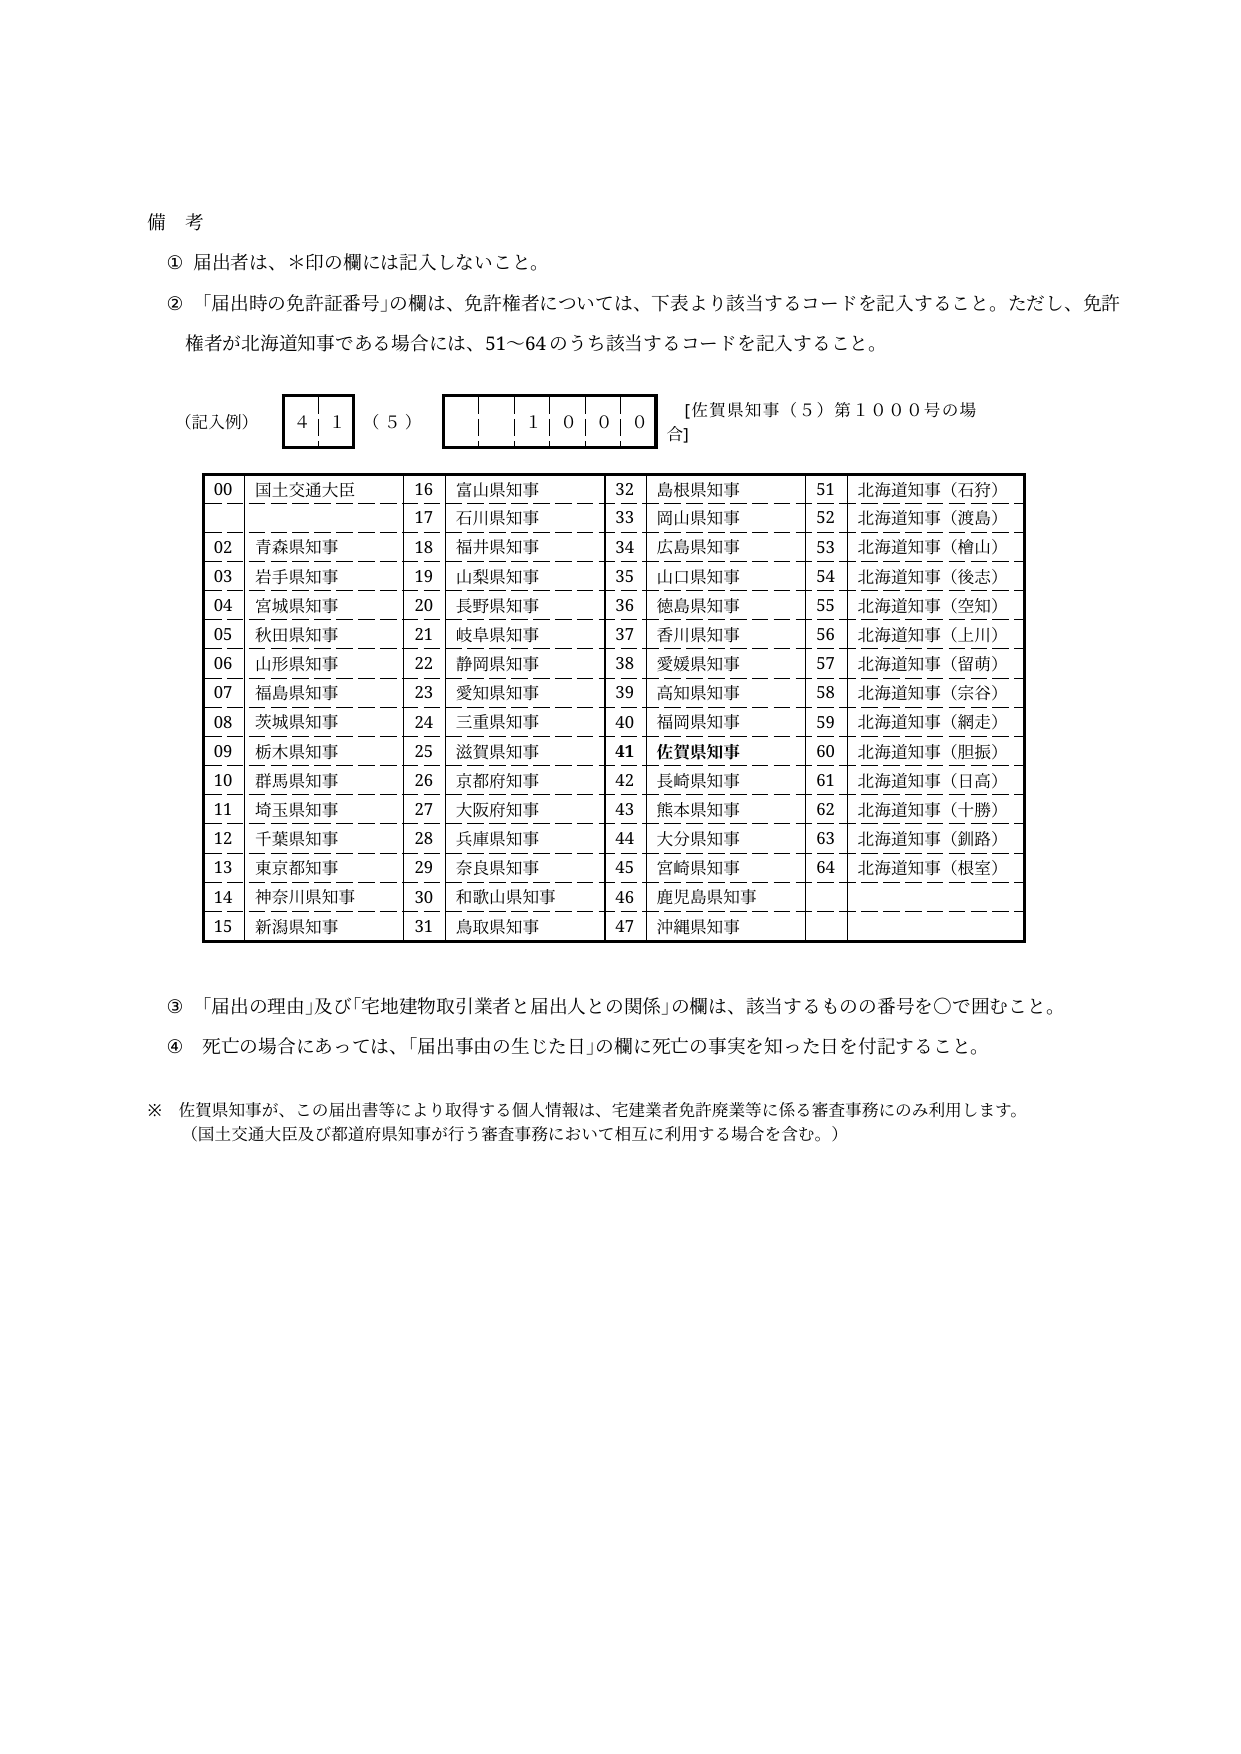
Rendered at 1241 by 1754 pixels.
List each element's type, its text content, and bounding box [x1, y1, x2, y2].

table_cell 36 [606, 590, 646, 619]
table_cell 02 [205, 532, 244, 561]
table_cell 41 [606, 736, 646, 765]
table_cell 58 [806, 678, 847, 707]
table_cell 広島県知事 [647, 532, 805, 561]
table_header 富山県知事 [446, 476, 604, 502]
table_cell 45 [606, 853, 646, 882]
table_cell 26 [404, 765, 445, 794]
table_cell 奈良県知事 [446, 853, 604, 882]
table_cell 52 [806, 503, 847, 532]
table_cell 北海道知事（留萌） [848, 648, 1023, 677]
table_header （記入例） [148, 394, 282, 446]
table_header １ [319, 397, 352, 446]
table_cell 05 [205, 619, 244, 648]
table_cell 京都府知事 [446, 765, 604, 794]
table_cell [245, 503, 403, 532]
table_cell 高知県知事 [647, 678, 805, 707]
table_cell 21 [404, 619, 445, 648]
table_cell [205, 503, 244, 532]
table_cell [848, 911, 1023, 940]
table_cell 静岡県知事 [446, 648, 604, 677]
table_cell 北海道知事（日高） [848, 765, 1023, 794]
table_cell 12 [205, 823, 244, 852]
table_cell 27 [404, 794, 445, 823]
table_header [479, 397, 514, 446]
table_cell 55 [806, 590, 847, 619]
table_cell 大分県知事 [647, 823, 805, 852]
table_cell 福岡県知事 [647, 707, 805, 736]
table_cell 34 [606, 532, 646, 561]
table_cell 岩手県知事 [245, 561, 403, 590]
table_cell 54 [806, 561, 847, 590]
table_cell 長野県知事 [446, 590, 604, 619]
table_cell 08 [205, 707, 244, 736]
table_cell 40 [606, 707, 646, 736]
table_cell 北海道知事（根室） [848, 853, 1023, 882]
table_cell 17 [404, 503, 445, 532]
table_cell 石川県知事 [446, 503, 604, 532]
table_cell 山梨県知事 [446, 561, 604, 590]
table_cell 群馬県知事 [245, 765, 403, 794]
table_cell 香川県知事 [647, 619, 805, 648]
table_cell 25 [404, 736, 445, 765]
table_cell 佐賀県知事 [647, 736, 805, 765]
table_cell 新潟県知事 [245, 911, 403, 940]
table_cell 03 [205, 561, 244, 590]
table_cell 熊本県知事 [647, 794, 805, 823]
table_cell 神奈川県知事 [245, 882, 403, 911]
table_cell 山形県知事 [245, 648, 403, 677]
table_cell [848, 882, 1023, 911]
table_cell 北海道知事（網走） [848, 707, 1023, 736]
table_cell 59 [806, 707, 847, 736]
table_cell 47 [606, 911, 646, 940]
table_cell 31 [404, 911, 445, 940]
table_header ４ [285, 397, 318, 446]
table_cell 07 [205, 678, 244, 707]
table_header 32 [606, 476, 646, 502]
table_cell [806, 882, 847, 911]
table_header 国土交通大臣 [245, 476, 403, 502]
table_cell 30 [404, 882, 445, 911]
table_cell 19 [404, 561, 445, 590]
table_cell 37 [606, 619, 646, 648]
table_cell 北海道知事（釧路） [848, 823, 1023, 852]
table_cell 北海道知事（檜山） [848, 532, 1023, 561]
text ④ 死亡の場合にあっては、｢届出事由の生じた日｣の欄に死亡の事実を知った日を付記すること。 [166, 1032, 1122, 1059]
table_header 北海道知事（石狩） [848, 476, 1023, 502]
table_cell 愛知県知事 [446, 678, 604, 707]
table_cell 栃木県知事 [245, 736, 403, 765]
table_cell 46 [606, 882, 646, 911]
table_cell 24 [404, 707, 445, 736]
table_header ０ [621, 397, 654, 446]
table_cell 北海道知事（十勝） [848, 794, 1023, 823]
table_cell 北海道知事（空知） [848, 590, 1023, 619]
table_cell 宮崎県知事 [647, 853, 805, 882]
text 備 考 [148, 208, 1122, 235]
table_cell 13 [205, 853, 244, 882]
table_cell 三重県知事 [446, 707, 604, 736]
table_cell 宮城県知事 [245, 590, 403, 619]
table_cell 北海道知事（渡島） [848, 503, 1023, 532]
table_cell 福島県知事 [245, 678, 403, 707]
table_cell 14 [205, 882, 244, 911]
table_header 51 [806, 476, 847, 502]
table_cell 長崎県知事 [647, 765, 805, 794]
table_header 島根県知事 [647, 476, 805, 502]
table_cell 北海道知事（上川） [848, 619, 1023, 648]
text ① 届出者は、＊印の欄には記入しないこと。 [166, 248, 1122, 275]
table_cell 06 [205, 648, 244, 677]
table_cell 23 [404, 678, 445, 707]
table_cell 39 [606, 678, 646, 707]
table_cell 04 [205, 590, 244, 619]
table_cell 東京都知事 [245, 853, 403, 882]
table_cell 42 [606, 765, 646, 794]
table_header １ [514, 397, 550, 446]
table_cell 33 [606, 503, 646, 532]
table_cell 62 [806, 794, 847, 823]
table_header [445, 397, 479, 446]
table_cell 22 [404, 648, 445, 677]
table_header （ ５ ） [355, 394, 442, 446]
table_cell 埼玉県知事 [245, 794, 403, 823]
table_cell 北海道知事（胆振） [848, 736, 1023, 765]
table_cell 20 [404, 590, 445, 619]
table_cell 岐阜県知事 [446, 619, 604, 648]
table_cell 千葉県知事 [245, 823, 403, 852]
table_cell 60 [806, 736, 847, 765]
table_cell 64 [806, 853, 847, 882]
table_cell 53 [806, 532, 847, 561]
table_cell 福井県知事 [446, 532, 604, 561]
table_cell 09 [205, 736, 244, 765]
table_cell 徳島県知事 [647, 590, 805, 619]
table_cell 44 [606, 823, 646, 852]
table_cell 岡山県知事 [647, 503, 805, 532]
table_cell 15 [205, 911, 244, 940]
table_cell 10 [205, 765, 244, 794]
text ③ ｢届出の理由｣及び｢宅地建物取引業者と届出人との関係｣の欄は、該当するものの番号を○で囲むこと。 [166, 992, 1122, 1019]
table_cell 56 [806, 619, 847, 648]
table_cell 北海道知事（宗谷） [848, 678, 1023, 707]
table_header ０ [585, 397, 621, 446]
table_header [佐賀県知事（５）第１０００号の場合] [658, 394, 987, 446]
table_cell 38 [606, 648, 646, 677]
table_cell 大阪府知事 [446, 794, 604, 823]
text ② ｢届出時の免許証番号｣の欄は、免許権者については、下表より該当するコードを記入すること。ただし、免許権者が北海道知事である場合には、51～64のうち該当するコードを記入すること。 [166, 289, 1122, 356]
text ※ 佐賀県知事が、この届出書等により取得する個人情報は、宅建業者免許廃業等に係る審査事務にのみ利用します。 [148, 1097, 1122, 1121]
table_cell 兵庫県知事 [446, 823, 604, 852]
table_cell 18 [404, 532, 445, 561]
table_cell 山口県知事 [647, 561, 805, 590]
table_cell 35 [606, 561, 646, 590]
table_cell 北海道知事（後志） [848, 561, 1023, 590]
table_cell 63 [806, 823, 847, 852]
table_cell 青森県知事 [245, 532, 403, 561]
table_cell 沖縄県知事 [647, 911, 805, 940]
table_header 16 [404, 476, 445, 502]
table_cell 茨城県知事 [245, 707, 403, 736]
table_cell 11 [205, 794, 244, 823]
table_cell 和歌山県知事 [446, 882, 604, 911]
table_cell 鹿児島県知事 [647, 882, 805, 911]
table_header ０ [550, 397, 585, 446]
table_cell 29 [404, 853, 445, 882]
table_cell 愛媛県知事 [647, 648, 805, 677]
table_cell [806, 911, 847, 940]
table_cell 61 [806, 765, 847, 794]
table_header 00 [205, 476, 244, 502]
table_cell 28 [404, 823, 445, 852]
table_cell 57 [806, 648, 847, 677]
table_cell 鳥取県知事 [446, 911, 604, 940]
text （国土交通大臣及び都道府県知事が行う審査事務において相互に利用する場合を含む。） [148, 1121, 1122, 1145]
table_cell 43 [606, 794, 646, 823]
table_cell 秋田県知事 [245, 619, 403, 648]
table_cell 滋賀県知事 [446, 736, 604, 765]
